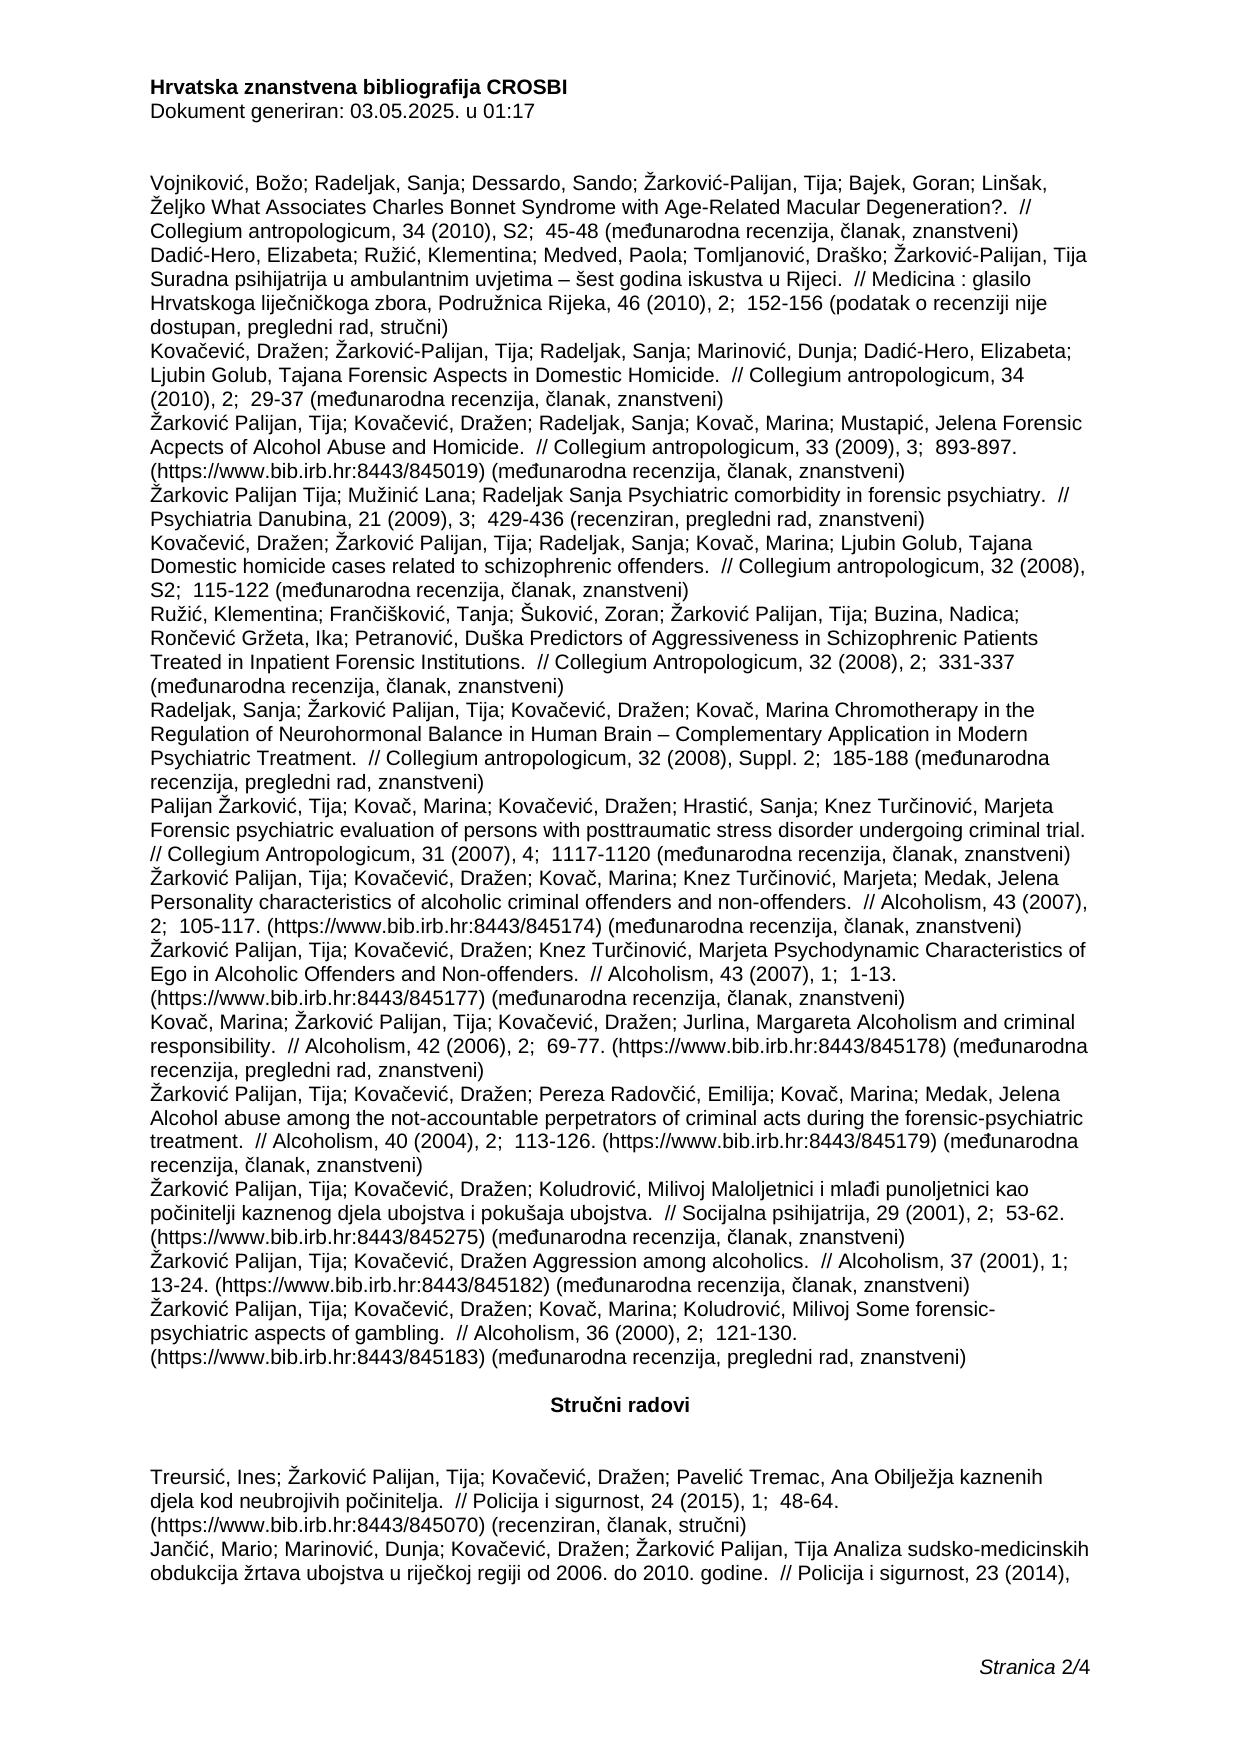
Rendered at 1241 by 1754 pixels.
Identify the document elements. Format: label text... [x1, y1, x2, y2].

text Žarković Palijan, Tija; Kovačević, Dražen; Kovač, Marina; Koludrović, Milivoj [150, 1297, 1090, 1369]
text Kovač, Marina; Žarković Palijan, Tija; Kovačević, Dražen; Jurlina, Margareta [150, 1009, 1090, 1081]
text Kovačević, Dražen; Žarković Palijan, Tija; Radeljak, Sanja; Kovač, Marina; Ljubin Golub, Tajana [150, 530, 1090, 602]
text Dadić-Hero, Elizabeta; Ružić, Klementina; Medved, Paola; Tomljanović, Draško; Žarković-Palijan, Tija [150, 243, 1090, 339]
text Žarković Palijan, Tija; Kovačević, Dražen [150, 1249, 1090, 1297]
text Treursić, Ines; Žarković Palijan, Tija; Kovačević, Dražen; Pavelić Tremac, Ana [150, 1465, 1090, 1537]
subtitle Stručni radovi [150, 1393, 1090, 1417]
text Palijan Žarković, Tija; Kovač, Marina; Kovačević, Dražen; Hrastić, Sanja; Knez Turčinović, Marjeta [150, 794, 1090, 866]
text Vojniković, Božo; Radeljak, Sanja; Dessardo, Sando; Žarković-Palijan, Tija; Bajek, Goran; Linšak, Željko [150, 171, 1090, 243]
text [150, 1537, 1090, 1584]
text Ružić, Klementina; Frančišković, Tanja; Šuković, Zoran; Žarković Palijan, Tija; Buzina, Nadica; Rončević Gržeta, Ika; Petranović, Duška [150, 602, 1090, 698]
text Žarković Palijan, Tija; Kovačević, Dražen; Kovač, Marina; Knez Turčinović, Marjeta; Medak, Jelena [150, 866, 1090, 938]
text Žarkovic Palijan Tija; Mužinić Lana; Radeljak Sanja [150, 482, 1090, 530]
text Kovačević, Dražen; Žarković-Palijan, Tija; Radeljak, Sanja; Marinović, Dunja; Dadić-Hero, Elizabeta; Ljubin Golub, Tajana [150, 339, 1090, 411]
text Žarković Palijan, Tija; Kovačević, Dražen; Knez Turčinović, Marjeta [150, 938, 1090, 1009]
text Žarković Palijan, Tija; Kovačević, Dražen; Pereza Radovčić, Emilija; Kovač, Marina; Medak, Jelena [150, 1081, 1090, 1177]
text Radeljak, Sanja; Žarković Palijan, Tija; Kovačević, Dražen; Kovač, Marina [150, 698, 1090, 794]
text Žarković Palijan, Tija; Kovačević, Dražen; Radeljak, Sanja; Kovač, Marina; Mustapić, Jelena [150, 411, 1090, 482]
text Žarković Palijan, Tija; Kovačević, Dražen; Koludrović, Milivoj [150, 1177, 1090, 1249]
